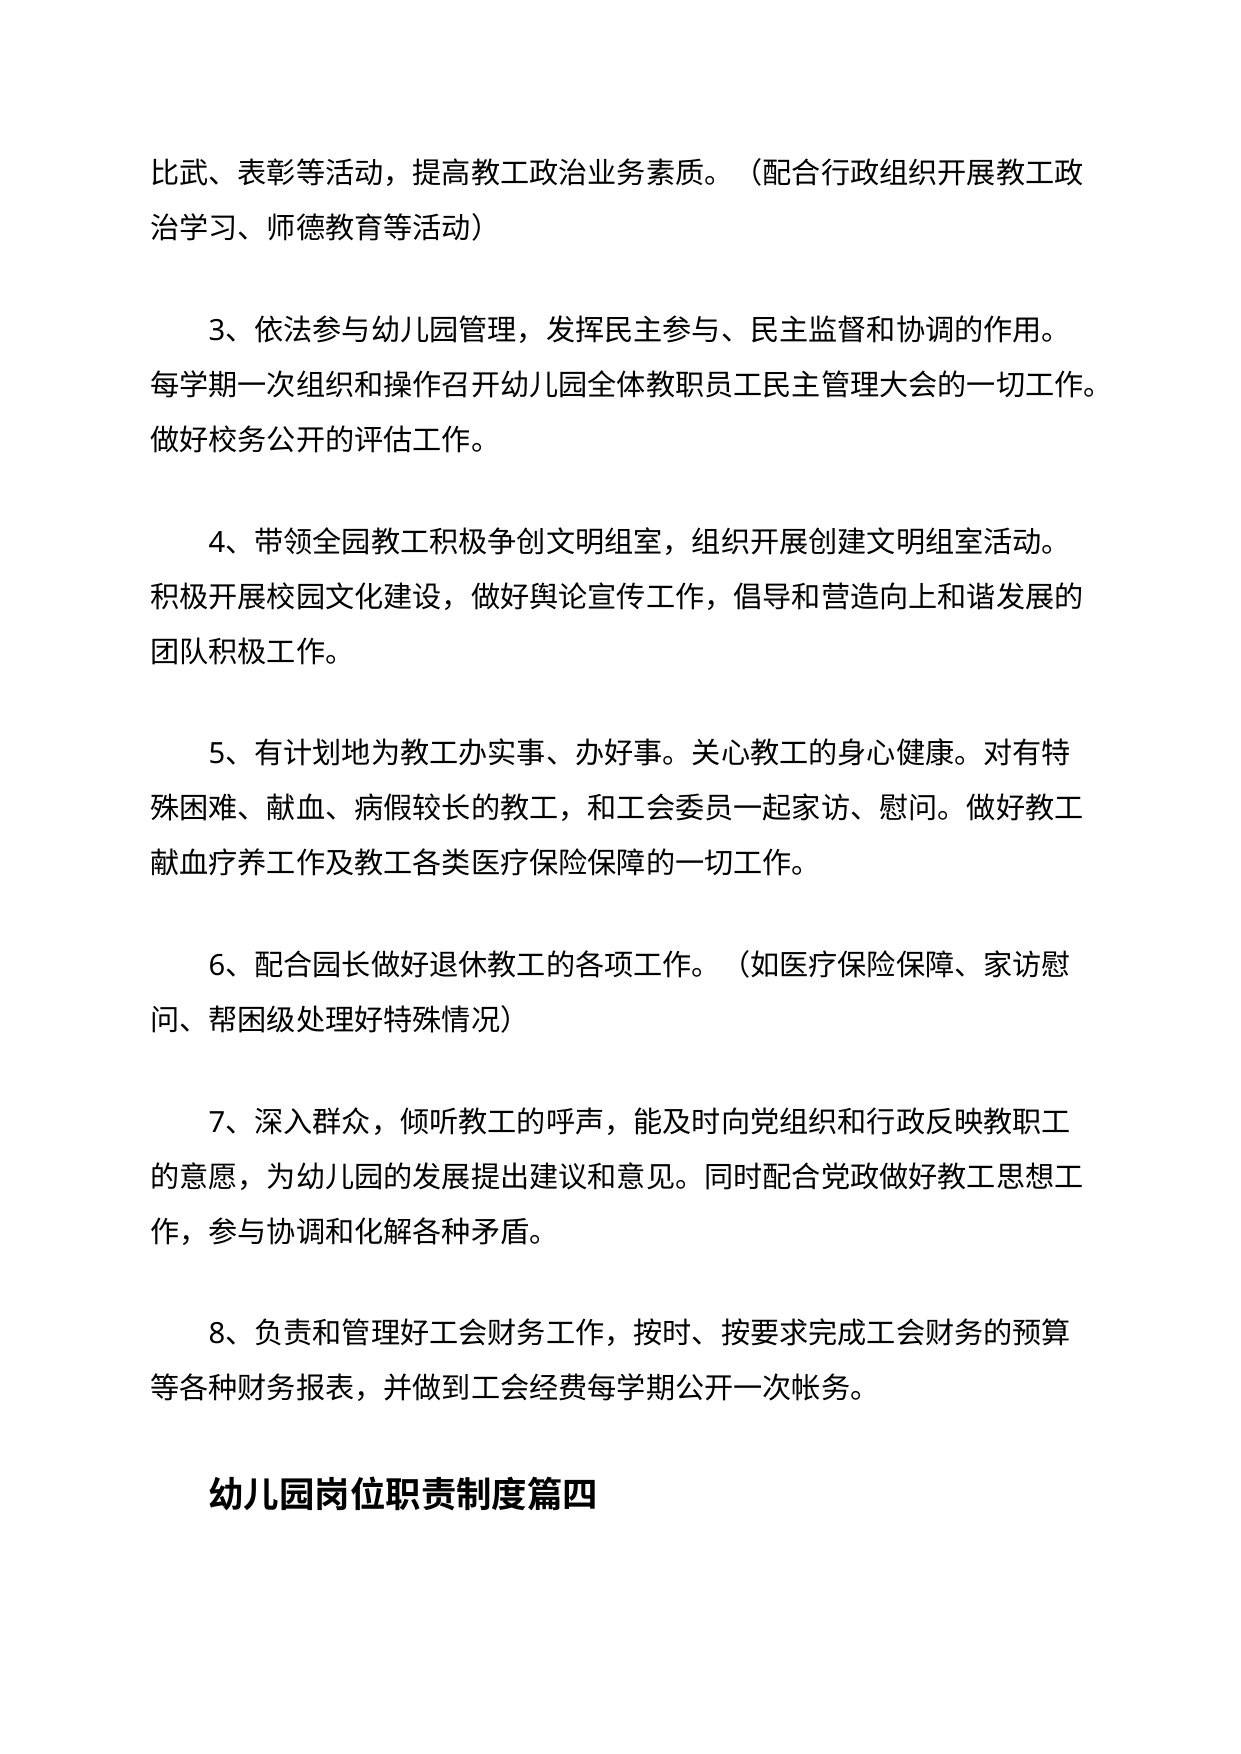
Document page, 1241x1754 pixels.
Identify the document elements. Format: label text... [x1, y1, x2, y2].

text 4、带领全园教工积极争创文明组室，组织开展创建文明组室活动。积极开展校园文化建设，做好舆论宣传工作，倡导和营造向上和谐发展的团队积极工作。 [150, 518, 1090, 671]
text 幼儿园岗位职责制度篇四 [150, 1467, 1090, 1518]
text 7、深入群众，倾听教工的呼声，能及时向党组织和行政反映教职工的意愿，为幼儿园的发展提出建议和意见。同时配合党政做好教工思想工作，参与协调和化解各种矛盾。 [150, 1098, 1090, 1251]
text 5、有计划地为教工办实事、办好事。关心教工的身心健康。对有特殊困难、献血、病假较长的教工，和工会委员一起家访、慰问。做好教工献血疗养工作及教工各类医疗保险保障的一切工作。 [150, 730, 1090, 882]
text 3、依法参与幼儿园管理，发挥民主参与、民主监督和协调的作用。每学期一次组织和操作召开幼儿园全体教职员工民主管理大会的一切工作。做好校务公开的评估工作。 [150, 307, 1090, 459]
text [150, 150, 1090, 247]
text 6、配合园长做好退休教工的各项工作。（如医疗保险保障、家访慰问、帮困级处理好特殊情况） [150, 942, 1090, 1039]
text 8、负责和管理好工会财务工作，按时、按要求完成工会财务的预算等各种财务报表，并做到工会经费每学期公开一次帐务。 [150, 1310, 1090, 1407]
